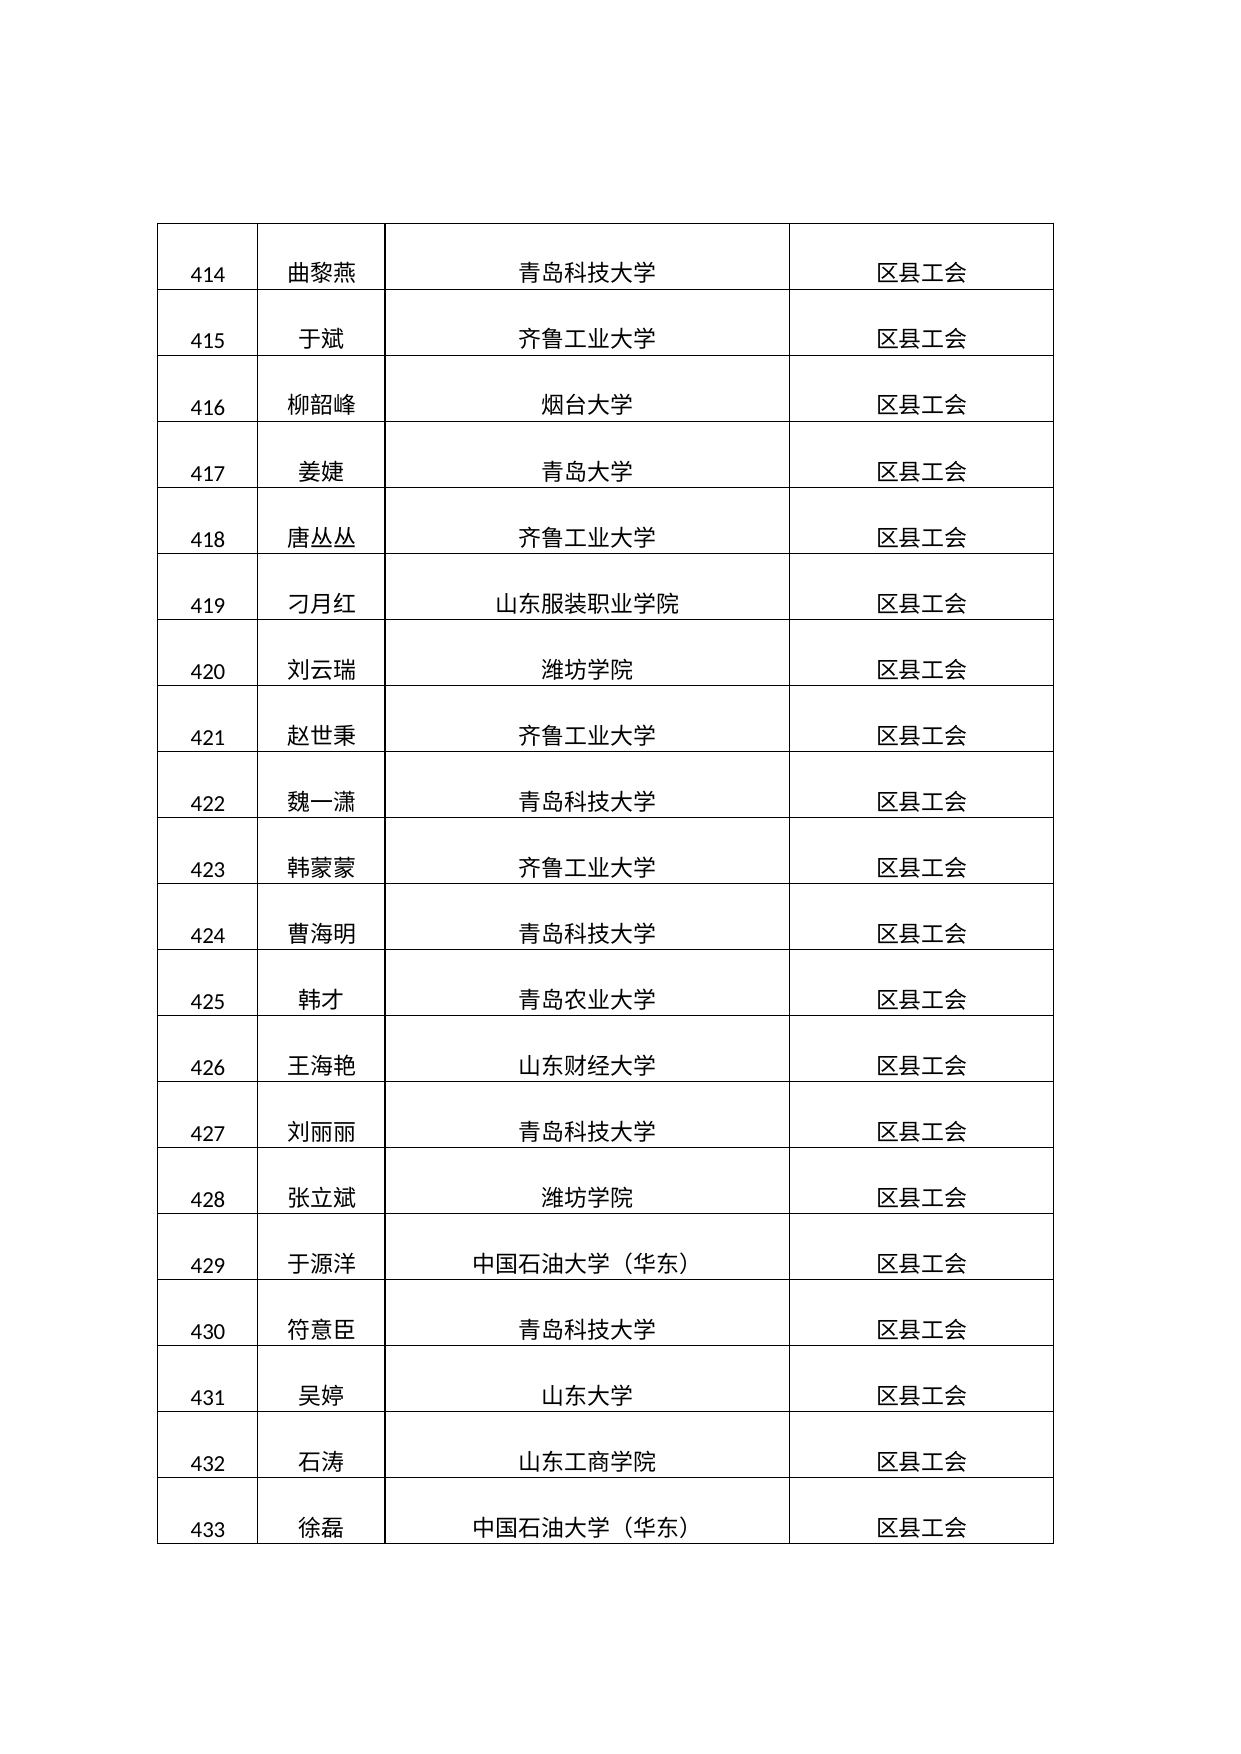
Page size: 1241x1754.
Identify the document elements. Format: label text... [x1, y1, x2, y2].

table_cell 曹海明 [258, 884, 384, 949]
table_cell 区县工会 [790, 1346, 1053, 1411]
table_cell 区县工会 [790, 356, 1053, 421]
table_cell 414 [158, 224, 257, 288]
table_cell 区县工会 [790, 686, 1053, 751]
table_cell 青岛科技大学 [386, 224, 789, 288]
table_cell 417 [158, 422, 257, 487]
table_cell 青岛大学 [386, 422, 789, 487]
table_cell 416 [158, 356, 257, 421]
table_cell 中国石油大学（华东） [386, 1214, 789, 1279]
table_cell 421 [158, 686, 257, 751]
table_cell 刘云瑞 [258, 620, 384, 685]
table_cell 430 [158, 1280, 257, 1345]
table_cell 山东服装职业学院 [386, 554, 789, 619]
table_cell 青岛农业大学 [386, 950, 789, 1015]
table_cell 区县工会 [790, 290, 1053, 354]
table_cell 区县工会 [790, 752, 1053, 817]
table_cell 区县工会 [790, 1412, 1053, 1477]
table_cell 431 [158, 1346, 257, 1411]
table_cell 刁月红 [258, 554, 384, 619]
table_cell 青岛科技大学 [386, 1082, 789, 1147]
table_cell 区县工会 [790, 1016, 1053, 1081]
table_cell 区县工会 [790, 1280, 1053, 1345]
table_cell 王海艳 [258, 1016, 384, 1081]
table_cell 区县工会 [790, 224, 1053, 288]
table_cell 唐丛丛 [258, 488, 384, 553]
table_cell 区县工会 [790, 818, 1053, 883]
table_cell 423 [158, 818, 257, 883]
table_cell 420 [158, 620, 257, 685]
table_cell 潍坊学院 [386, 1148, 789, 1213]
table_cell 青岛科技大学 [386, 884, 789, 949]
table_cell 青岛科技大学 [386, 752, 789, 817]
table_cell 韩才 [258, 950, 384, 1015]
table_cell 烟台大学 [386, 356, 789, 421]
table_cell 曲黎燕 [258, 224, 384, 288]
table_cell 区县工会 [790, 1478, 1053, 1543]
table_cell 姜婕 [258, 422, 384, 487]
table_cell 中国石油大学（华东） [386, 1478, 789, 1543]
table_cell 区县工会 [790, 1214, 1053, 1279]
table_cell 427 [158, 1082, 257, 1147]
table_cell 415 [158, 290, 257, 354]
table_cell 符意臣 [258, 1280, 384, 1345]
table_cell 426 [158, 1016, 257, 1081]
table_cell 徐磊 [258, 1478, 384, 1543]
table_cell 齐鲁工业大学 [386, 488, 789, 553]
table_cell 张立斌 [258, 1148, 384, 1213]
table_cell 422 [158, 752, 257, 817]
table_cell 区县工会 [790, 950, 1053, 1015]
table_cell 区县工会 [790, 884, 1053, 949]
table_cell 石涛 [258, 1412, 384, 1477]
table_cell 433 [158, 1478, 257, 1543]
table_cell 418 [158, 488, 257, 553]
table_cell 山东大学 [386, 1346, 789, 1411]
table_cell 区县工会 [790, 554, 1053, 619]
table_cell 424 [158, 884, 257, 949]
table_cell 青岛科技大学 [386, 1280, 789, 1345]
table_cell 山东财经大学 [386, 1016, 789, 1081]
table_cell 山东工商学院 [386, 1412, 789, 1477]
table_cell 柳韶峰 [258, 356, 384, 421]
table_cell 419 [158, 554, 257, 619]
table_cell 425 [158, 950, 257, 1015]
table_cell 区县工会 [790, 488, 1053, 553]
table_cell 吴婷 [258, 1346, 384, 1411]
table_cell 428 [158, 1148, 257, 1213]
table_cell 区县工会 [790, 1148, 1053, 1213]
table_cell 赵世秉 [258, 686, 384, 751]
table_cell 429 [158, 1214, 257, 1279]
table_cell 区县工会 [790, 620, 1053, 685]
table_cell 齐鲁工业大学 [386, 818, 789, 883]
table_cell 于源洋 [258, 1214, 384, 1279]
table_cell 韩蒙蒙 [258, 818, 384, 883]
table_cell 魏一潇 [258, 752, 384, 817]
table_cell 432 [158, 1412, 257, 1477]
table_cell 区县工会 [790, 422, 1053, 487]
table_cell 齐鲁工业大学 [386, 290, 789, 354]
table_cell 于斌 [258, 290, 384, 354]
table_cell 区县工会 [790, 1082, 1053, 1147]
table_cell 齐鲁工业大学 [386, 686, 789, 751]
table_cell 潍坊学院 [386, 620, 789, 685]
table_cell 刘丽丽 [258, 1082, 384, 1147]
